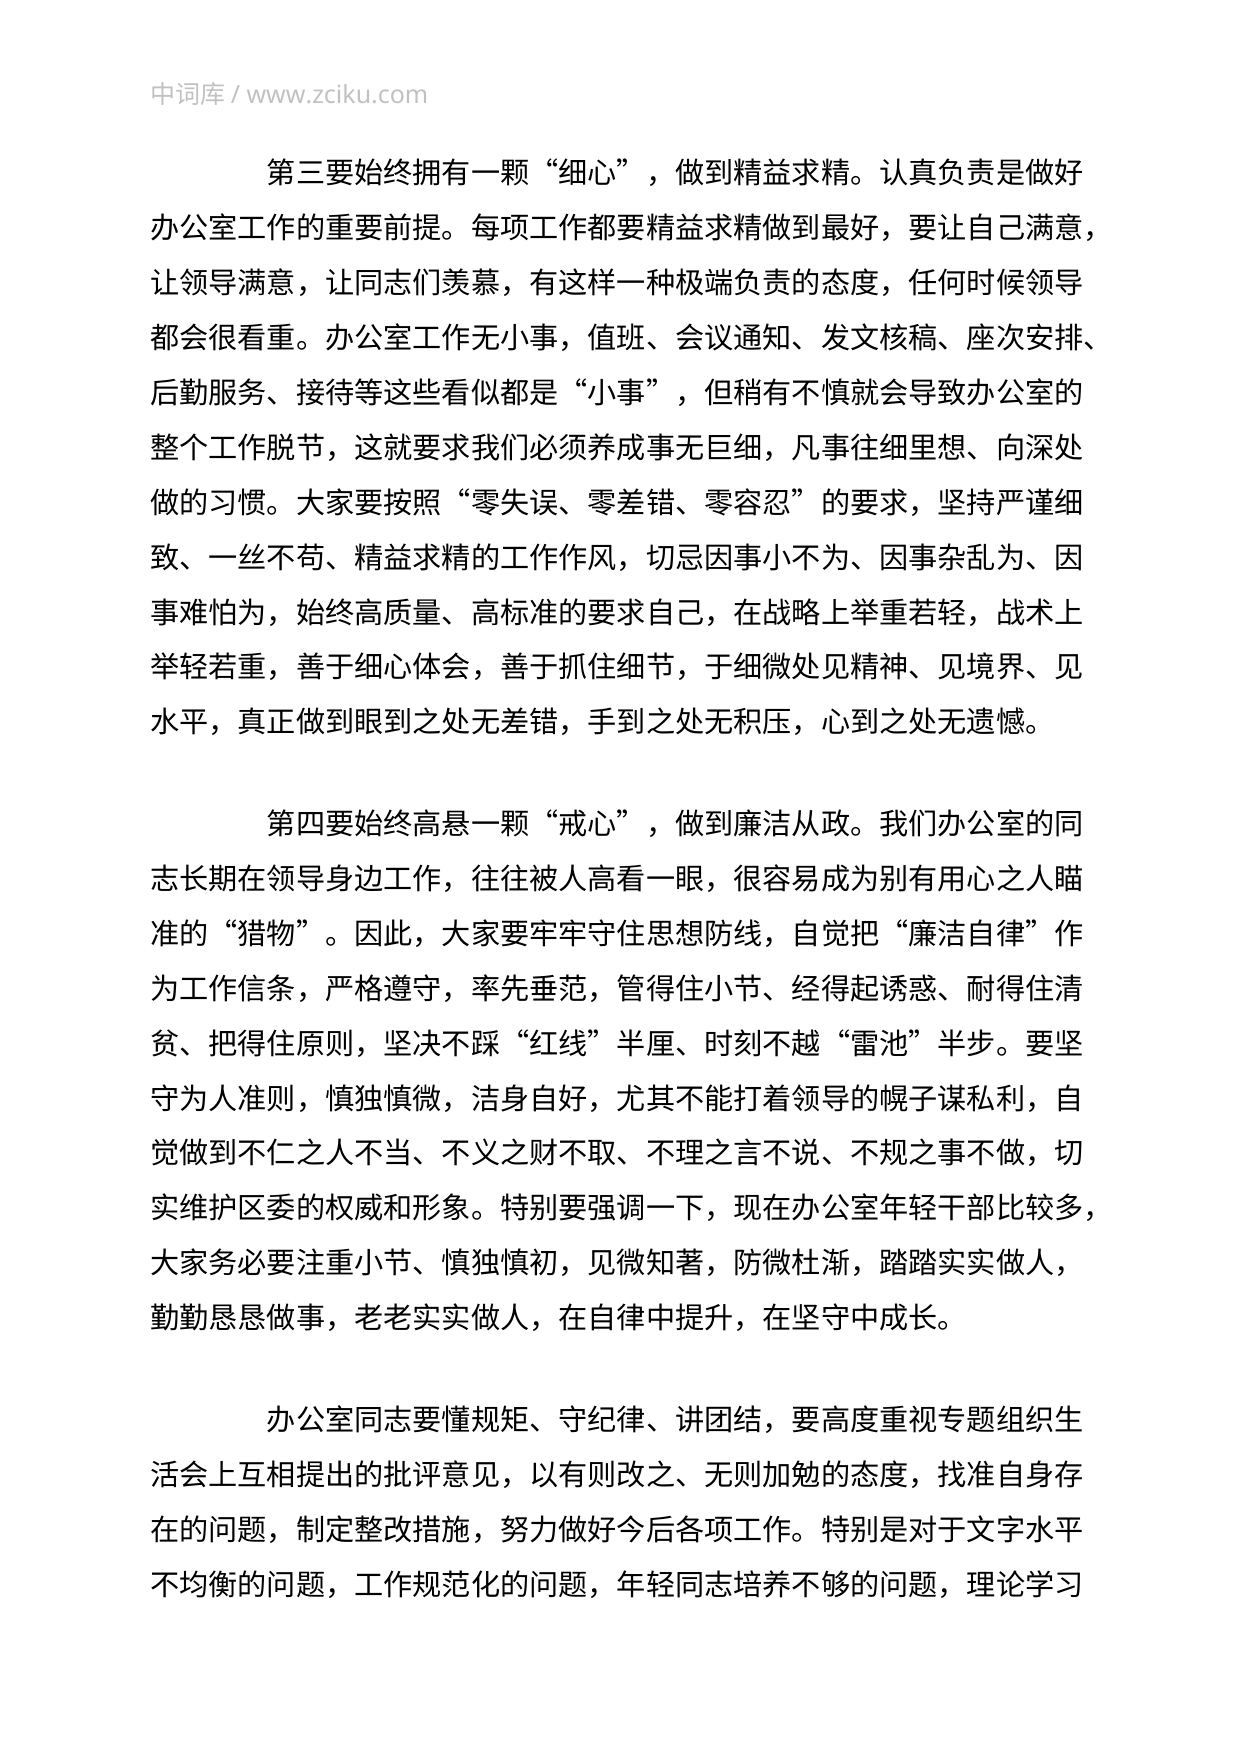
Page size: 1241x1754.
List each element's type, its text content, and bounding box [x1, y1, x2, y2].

text 第四要始终高悬一颗“戒心”，做到廉洁从政。我们办公室的同志长期在领导身边工作，往往被人高看一眼，很容易成为别有用心之人瞄准的“猎物”。因此，大家要牢牢守住思想防线，自觉把“廉洁自律”作为工作信条，严格遵守，率先垂范，管得住小节、经得起诱惑、耐得住清贫、把得住原则，坚决不踩“红线”半厘、时刻不越“雷池”半步。要坚守为人准则，慎独慎微，洁身自好，尤其不能打着领导的幌子谋私利，自觉做到不仁之人不当、不义之财不取、不理之言不说、不规之事不做，切实维护区委的权威和形象。特别要强调一下，现在办公室年轻干部比较多，大家务必要注重小节、慎独慎初，见微知著，防微杜渐，踏踏实实做人，勤勤恳恳做事，老老实实做人，在自律中提升，在坚守中成长。 [150, 801, 1090, 1337]
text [150, 1397, 1090, 1603]
text 第三要始终拥有一颗“细心”，做到精益求精。认真负责是做好办公室工作的重要前提。每项工作都要精益求精做到最好，要让自己满意，让领导满意，让同志们羡慕，有这样一种极端负责的态度，任何时候领导都会很看重。办公室工作无小事，值班、会议通知、发文核稿、座次安排、后勤服务、接待等这些看似都是“小事”，但稍有不慎就会导致办公室的整个工作脱节，这就要求我们必须养成事无巨细，凡事往细里想、向深处做的习惯。大家要按照“零失误、零差错、零容忍”的要求，坚持严谨细致、一丝不苟、精益求精的工作作风，切忌因事小不为、因事杂乱为、因事难怕为，始终高质量、高标准的要求自己，在战略上举重若轻，战术上举轻若重，善于细心体会，善于抓住细节，于细微处见精神、见境界、见水平，真正做到眼到之处无差错，手到之处无积压，心到之处无遗憾。 [150, 150, 1090, 741]
